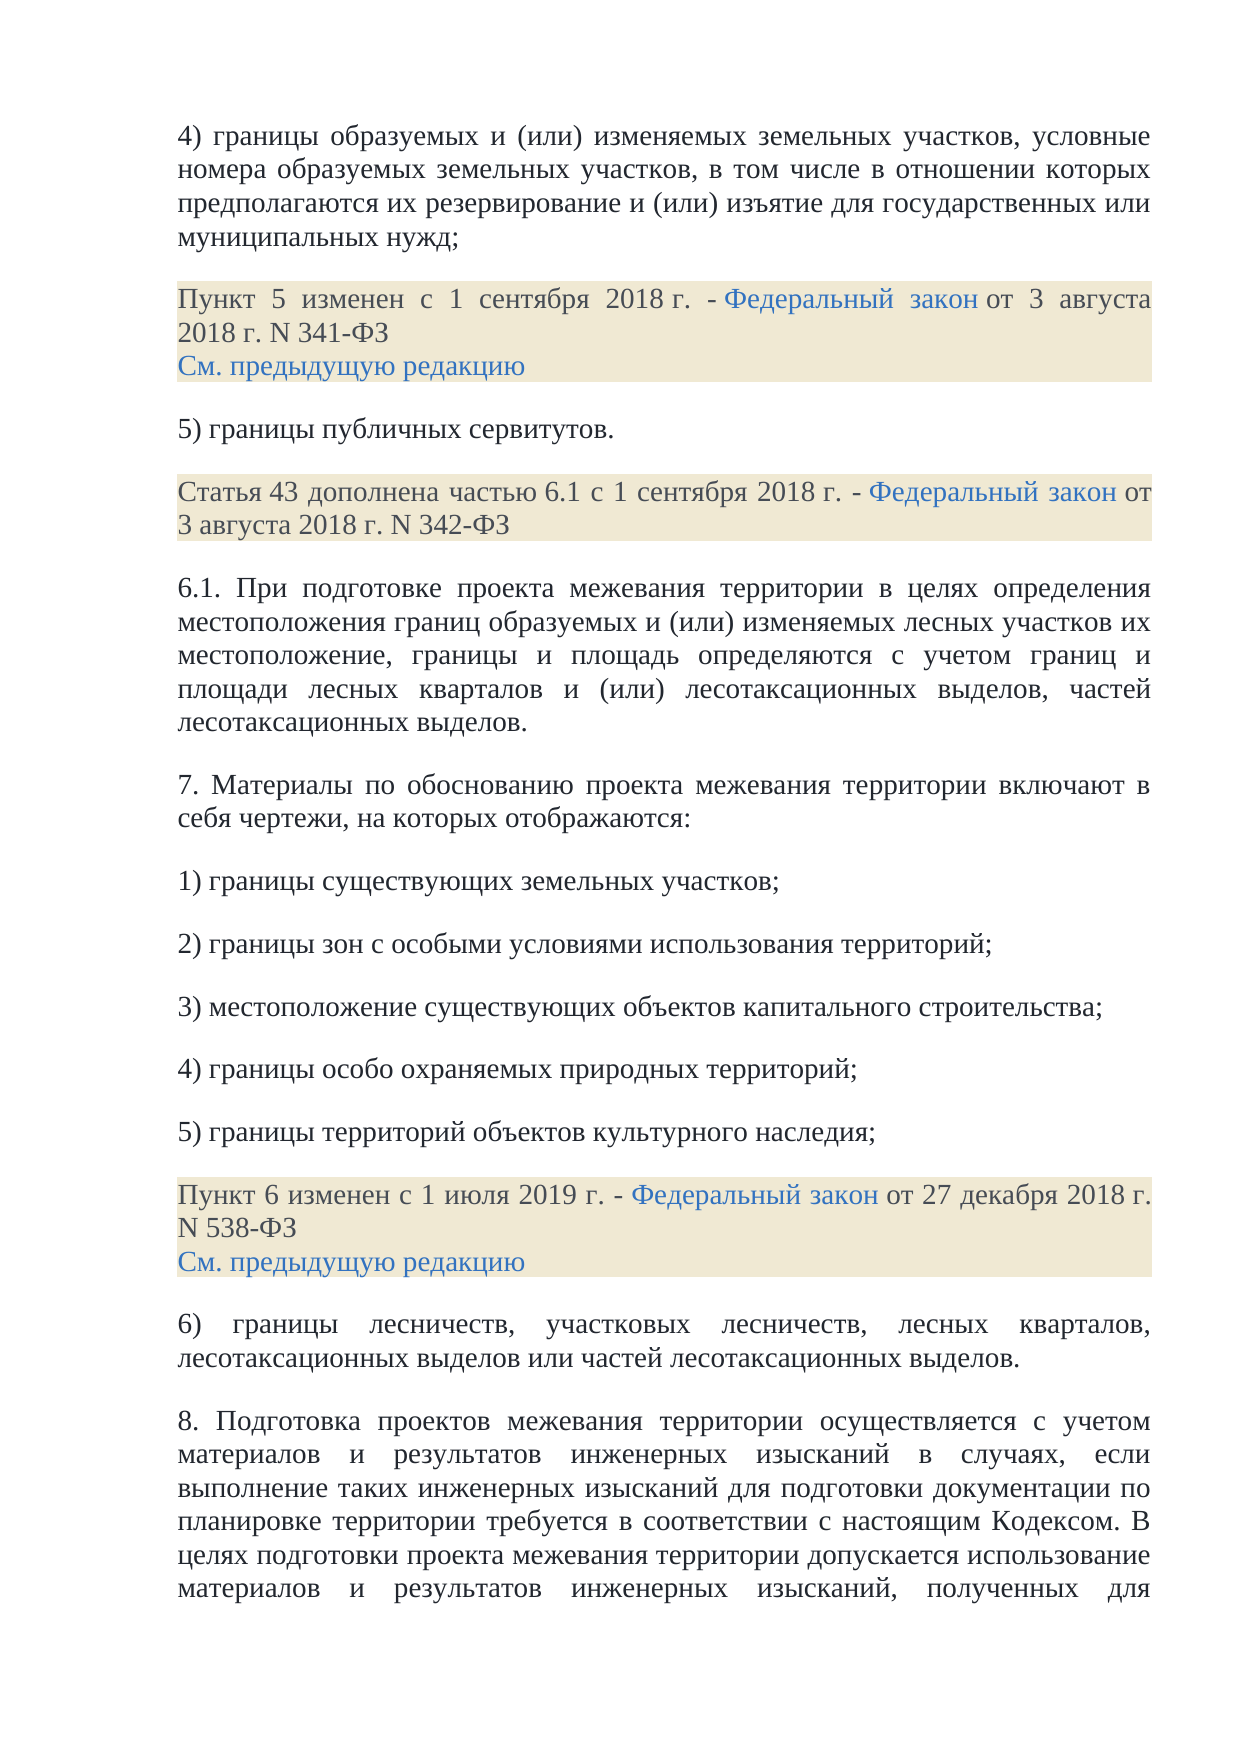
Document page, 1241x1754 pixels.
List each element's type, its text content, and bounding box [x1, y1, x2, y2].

text Пункт 6 изменен с 1 июля 2019 г. - Федеральный закон от 27 декабря 2018 г. N 538-ФЗ [177, 1177, 1152, 1244]
text 6.1. При подготовке проекта межевания территории в целях определения местоположения границ образуемых и (или) изменяемых лесных участков их местоположение, границы и площадь определяются с учетом границ и площади лесных кварталов и (или) лесотаксационных выделов, частей лесотаксационных выделов. [177, 570, 1152, 738]
text 5) границы публичных сервитутов. [177, 411, 1152, 445]
text См. предыдущую редакцию [177, 348, 1152, 382]
text 4) границы образуемых и (или) изменяемых земельных участков, условные номера образуемых земельных участков, в том числе в отношении которых предполагаются их резервирование и (или) изъятие для государственных или муниципальных нужд; [177, 118, 1152, 252]
text 2) границы зон с особыми условиями использования территорий; [177, 926, 1152, 959]
text 7. Материалы по обоснованию проекта межевания территории включают в себя чертежи, на которых отображаются: [177, 767, 1152, 834]
text Пункт 5 изменен с 1 сентября 2018 г. - Федеральный закон от 3 августа 2018 г. N 341-ФЗ [177, 281, 1152, 348]
text 6) границы лесничеств, участковых лесничеств, лесных кварталов, лесотаксационных выделов или частей лесотаксационных выделов. [177, 1307, 1152, 1374]
text 3) местоположение существующих объектов капитального строительства; [177, 989, 1152, 1022]
text 1) границы существующих земельных участков; [177, 863, 1152, 897]
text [177, 1403, 1152, 1604]
text Статья 43 дополнена частью 6.1 с 1 сентября 2018 г. - Федеральный закон от 3 августа 2018 г. N 342-ФЗ [177, 474, 1152, 541]
text 4) границы особо охраняемых природных территорий; [177, 1051, 1152, 1085]
text См. предыдущую редакцию [177, 1244, 1152, 1277]
text 5) границы территорий объектов культурного наследия; [177, 1114, 1152, 1148]
